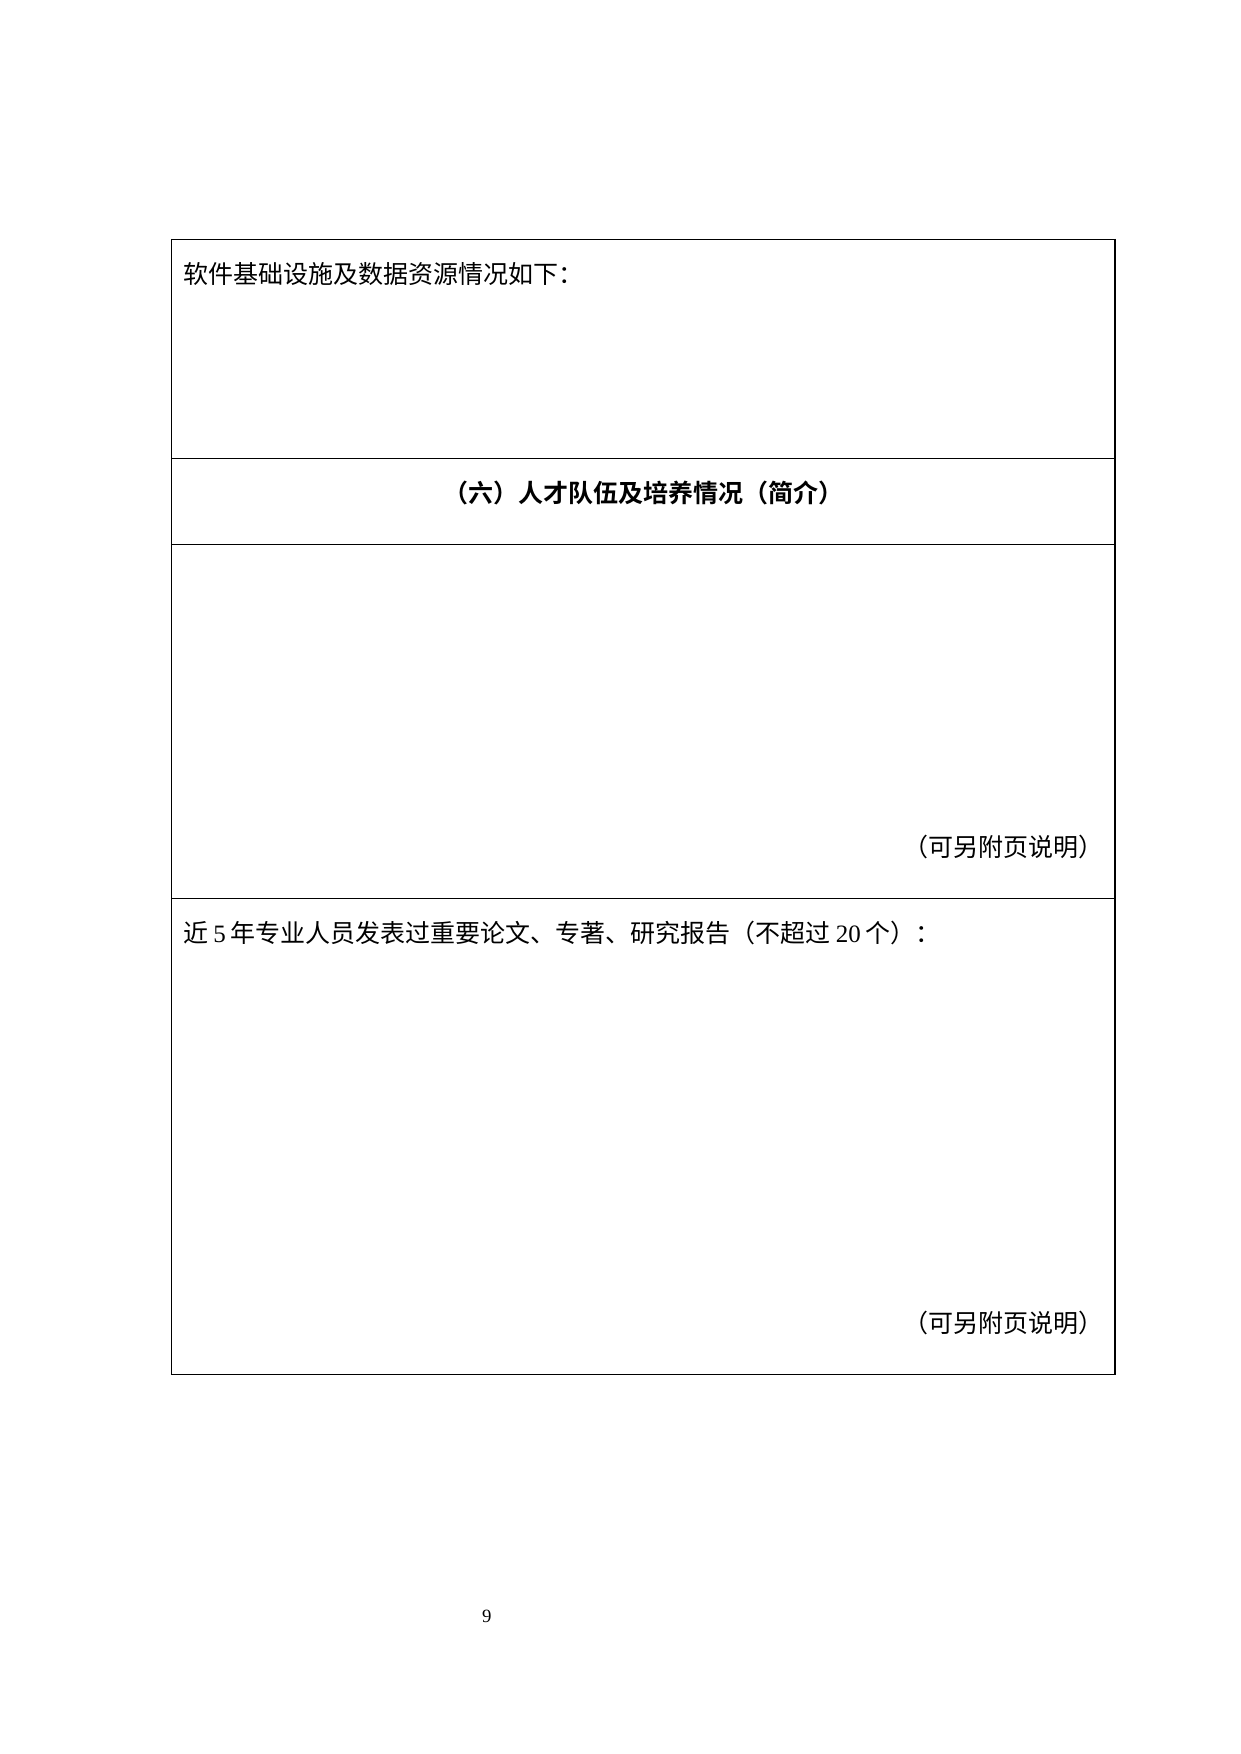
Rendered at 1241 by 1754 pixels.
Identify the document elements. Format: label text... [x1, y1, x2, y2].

table_cell （六）人才队伍及培养情况（简介） [172, 459, 1114, 544]
table_cell 近5年专业人员发表过重要论文、专著、研究报告（不超过20个）： （可另附页说明） [172, 899, 1114, 1374]
table_cell （可另附页说明） [172, 545, 1114, 898]
table_cell 软件基础设施及数据资源情况如下： [172, 240, 1114, 458]
